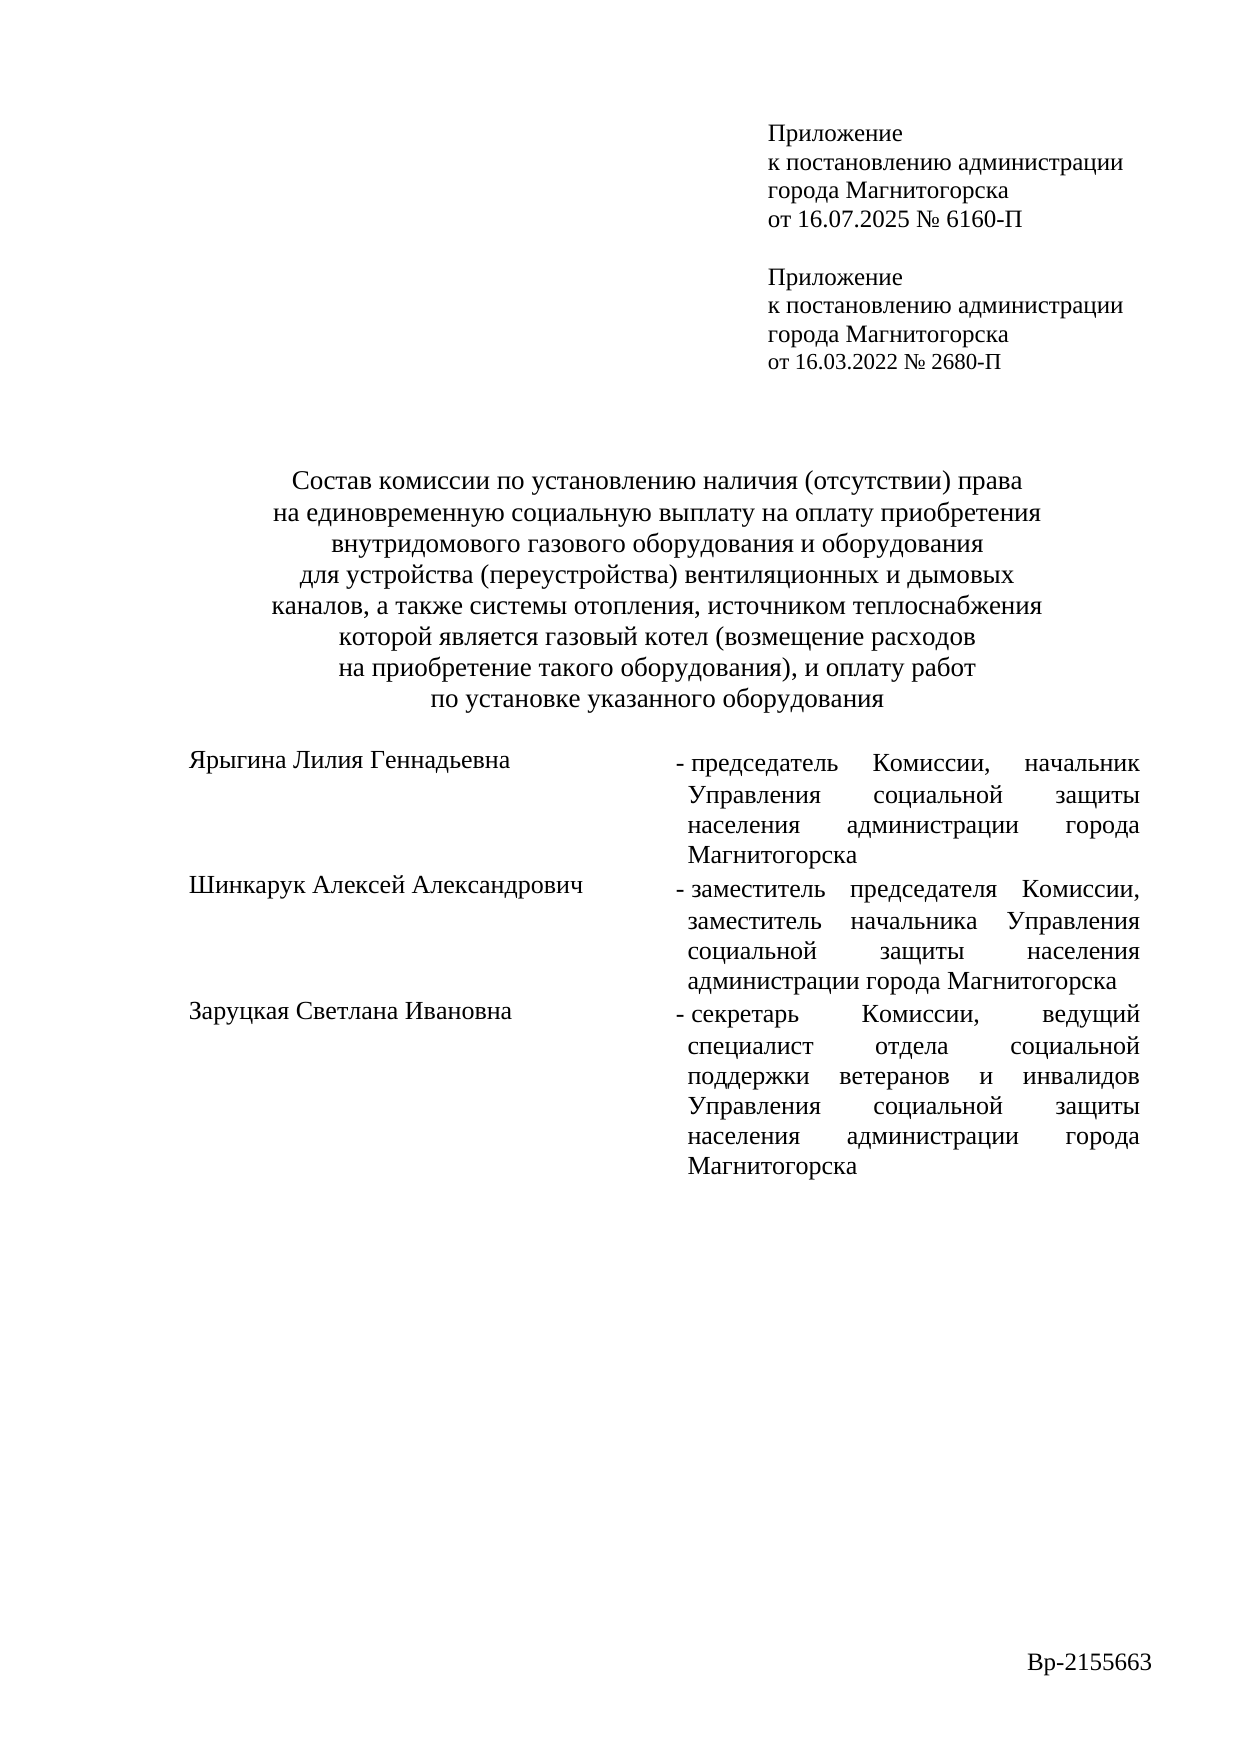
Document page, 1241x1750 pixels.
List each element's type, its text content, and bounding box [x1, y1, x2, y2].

text Приложение [768, 118, 1152, 147]
text от 16.03.2022 № 2680-П [768, 348, 1152, 374]
table_cell - заместитель председателя Комиссии, заместитель начальника Управления социальной защиты населения администрации города Магнитогорска [664, 869, 1152, 995]
text города Магнитогорска [768, 176, 1152, 204]
table_header - председатель Комиссии, начальник Управления социальной защиты населения администрации города Магнитогорска [664, 744, 1152, 869]
text к постановлению администрации города Магнитогорска [768, 291, 1152, 348]
table_cell Шинкарук Алексей Александрович [177, 869, 664, 995]
text к постановлению администрации [768, 147, 1152, 176]
table_header Ярыгина Лилия Геннадьевна [177, 744, 664, 869]
text от 16.07.2025 № 6160-П [768, 204, 1152, 233]
text Приложение [768, 262, 1152, 291]
text Состав комиссии по установлению наличия (отсутствии) права на единовременную социальную выплату на оплату приобретения внутридомового газового оборудования и оборудования для устройства (переустройства) вентиляционных и дымовых каналов, а также системы отопления, источником теплоснабжения которой является газовый котел (возмещение расходов на приобретение такого оборудования), и оплату работ по установке указанного оборудования [251, 464, 1064, 714]
table_cell - секретарь Комиссии, ведущий специалист отдела социальной поддержки ветеранов и инвалидов Управления социальной защиты населения администрации города Магнитогорска [664, 995, 1152, 1180]
table_cell Заруцкая Светлана Ивановна [177, 995, 664, 1180]
